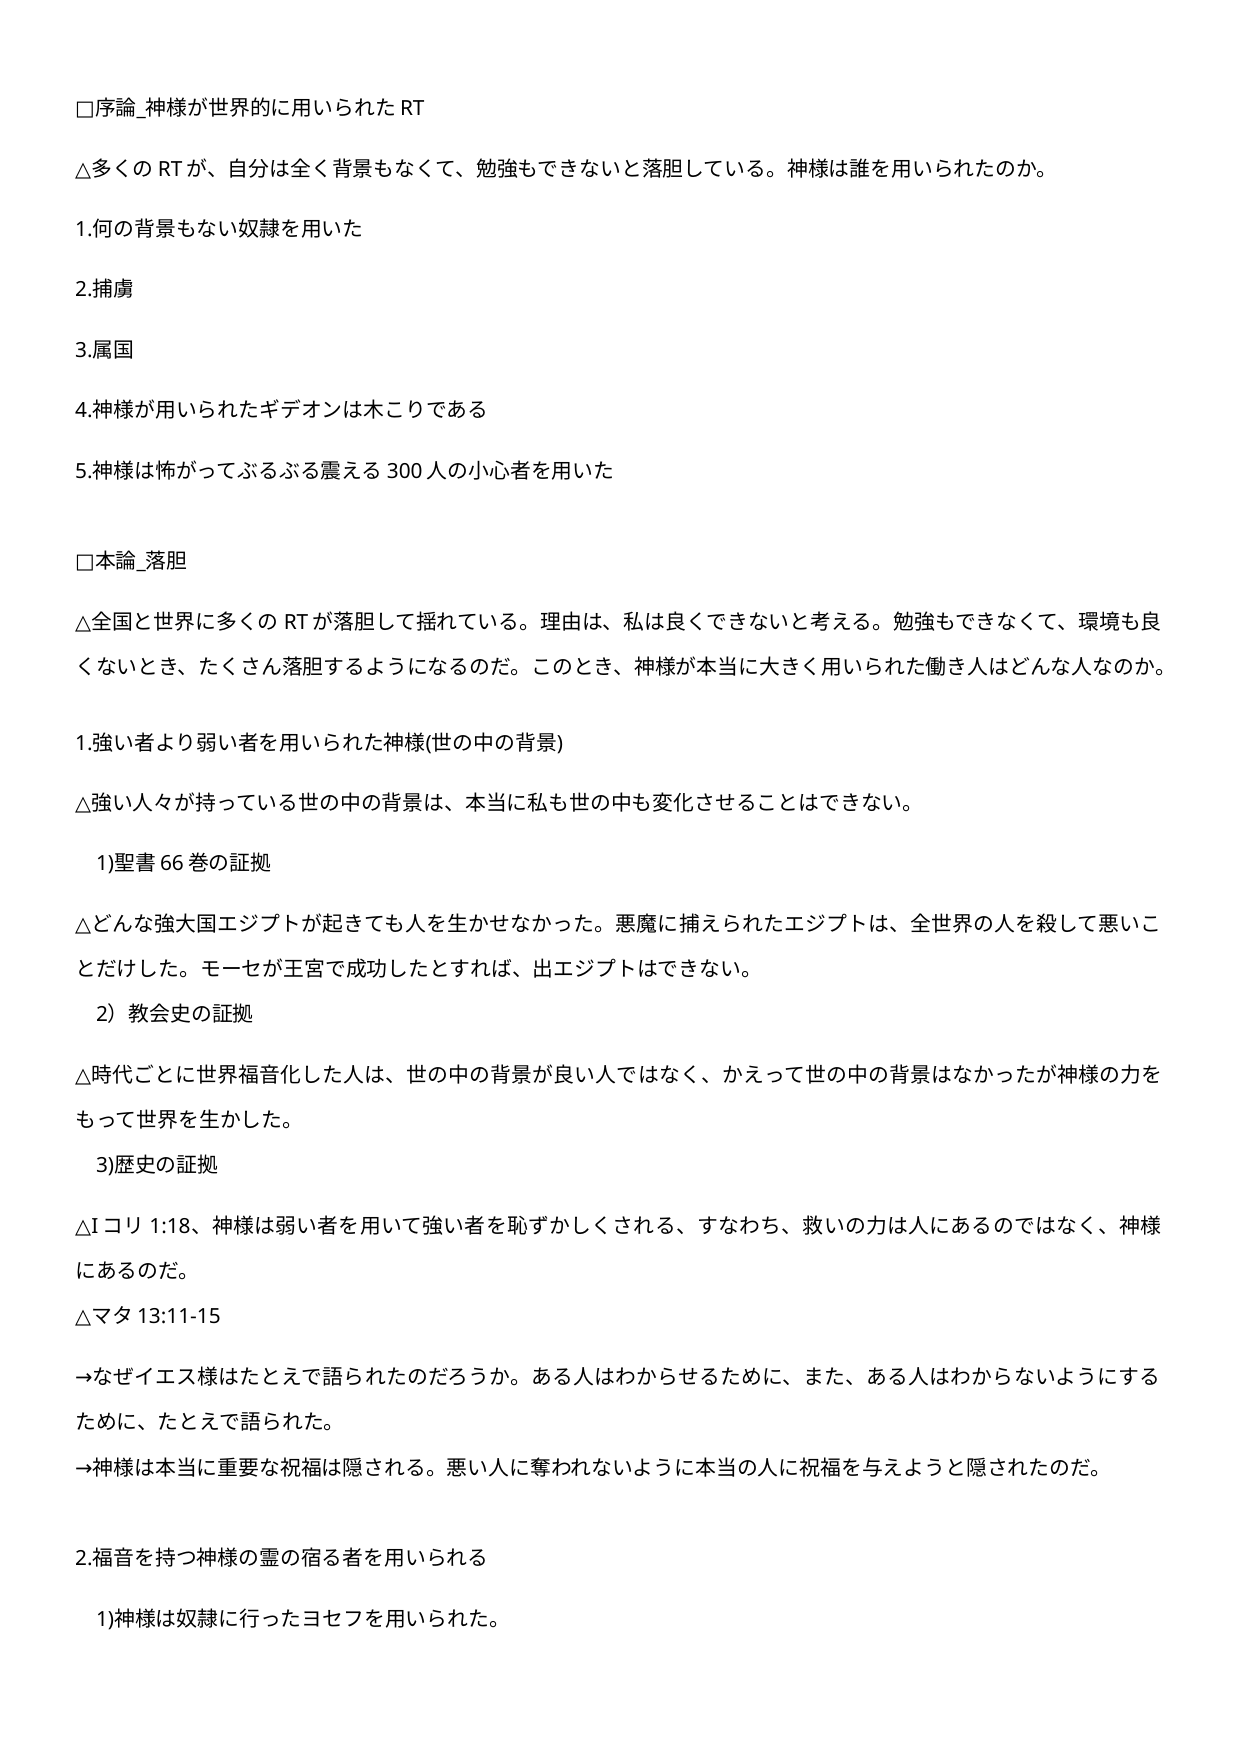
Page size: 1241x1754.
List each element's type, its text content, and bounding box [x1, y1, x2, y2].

text □序論_神様が世界的に用いられたRT [75, 76, 1165, 137]
text △全国と世界に多くのRTが落胆して揺れている。理由は、私は良くできないと考える。勉強もできなくて、環境も良くないとき、たくさん落胆するようになるのだ。このとき、神様が本当に大きく用いられた働き人はどんな人なのか。 [75, 590, 1165, 681]
text △強い人々が持っている世の中の背景は、本当に私も世の中も変化させることはできない。 [75, 771, 1165, 832]
text △多くのRTが、自分は全く背景もなくて、勉強もできないと落胆している。神様は誰を用いられたのか。 [75, 137, 1165, 197]
text 2）教会史の証拠 [75, 983, 1165, 1043]
text 2.捕虜 [75, 258, 1165, 318]
text △どんな強大国エジプトが起きても人を生かせなかった。悪魔に捕えられたエジプトは、全世界の人を殺して悪いことだけした。モーセが王宮で成功したとすれば、出エジプトはできない。 [75, 892, 1165, 983]
text 1.何の背景もない奴隷を用いた [75, 197, 1165, 258]
text 3)歴史の証拠 [75, 1134, 1165, 1194]
text △マタ13:11-15 [75, 1285, 1165, 1345]
text 5.神様は怖がってぶるぶる震える300人の小心者を用いた [75, 439, 1165, 499]
text →神様は本当に重要な祝福は隠される。悪い人に奪われないように本当の人に祝福を与えようと隠されたのだ。 [75, 1436, 1165, 1496]
text △時代ごとに世界福音化した人は、世の中の背景が良い人ではなく、かえって世の中の背景はなかったが神様の力をもって世界を生かした。 [75, 1043, 1165, 1134]
text 1)神様は奴隷に行ったヨセフを用いられた。 [75, 1587, 1165, 1647]
text 3.属国 [75, 318, 1165, 378]
text △Iコリ1:18、神様は弱い者を用いて強い者を恥ずかしくされる、すなわち、救いの力は人にあるのではなく、神様にあるのだ。 [75, 1194, 1165, 1285]
text 1)聖書66巻の証拠 [75, 832, 1165, 892]
text □本論_落胆 [75, 529, 1165, 590]
text 2.福音を持つ神様の霊の宿る者を用いられる [75, 1526, 1165, 1587]
text 1.強い者より弱い者を用いられた神様(世の中の背景) [75, 711, 1165, 771]
text 4.神様が用いられたギデオンは木こりである [75, 378, 1165, 439]
text →なぜイエス様はたとえで語られたのだろうか。ある人はわからせるために、また、ある人はわからないようにするために、たとえで語られた。 [75, 1345, 1165, 1436]
